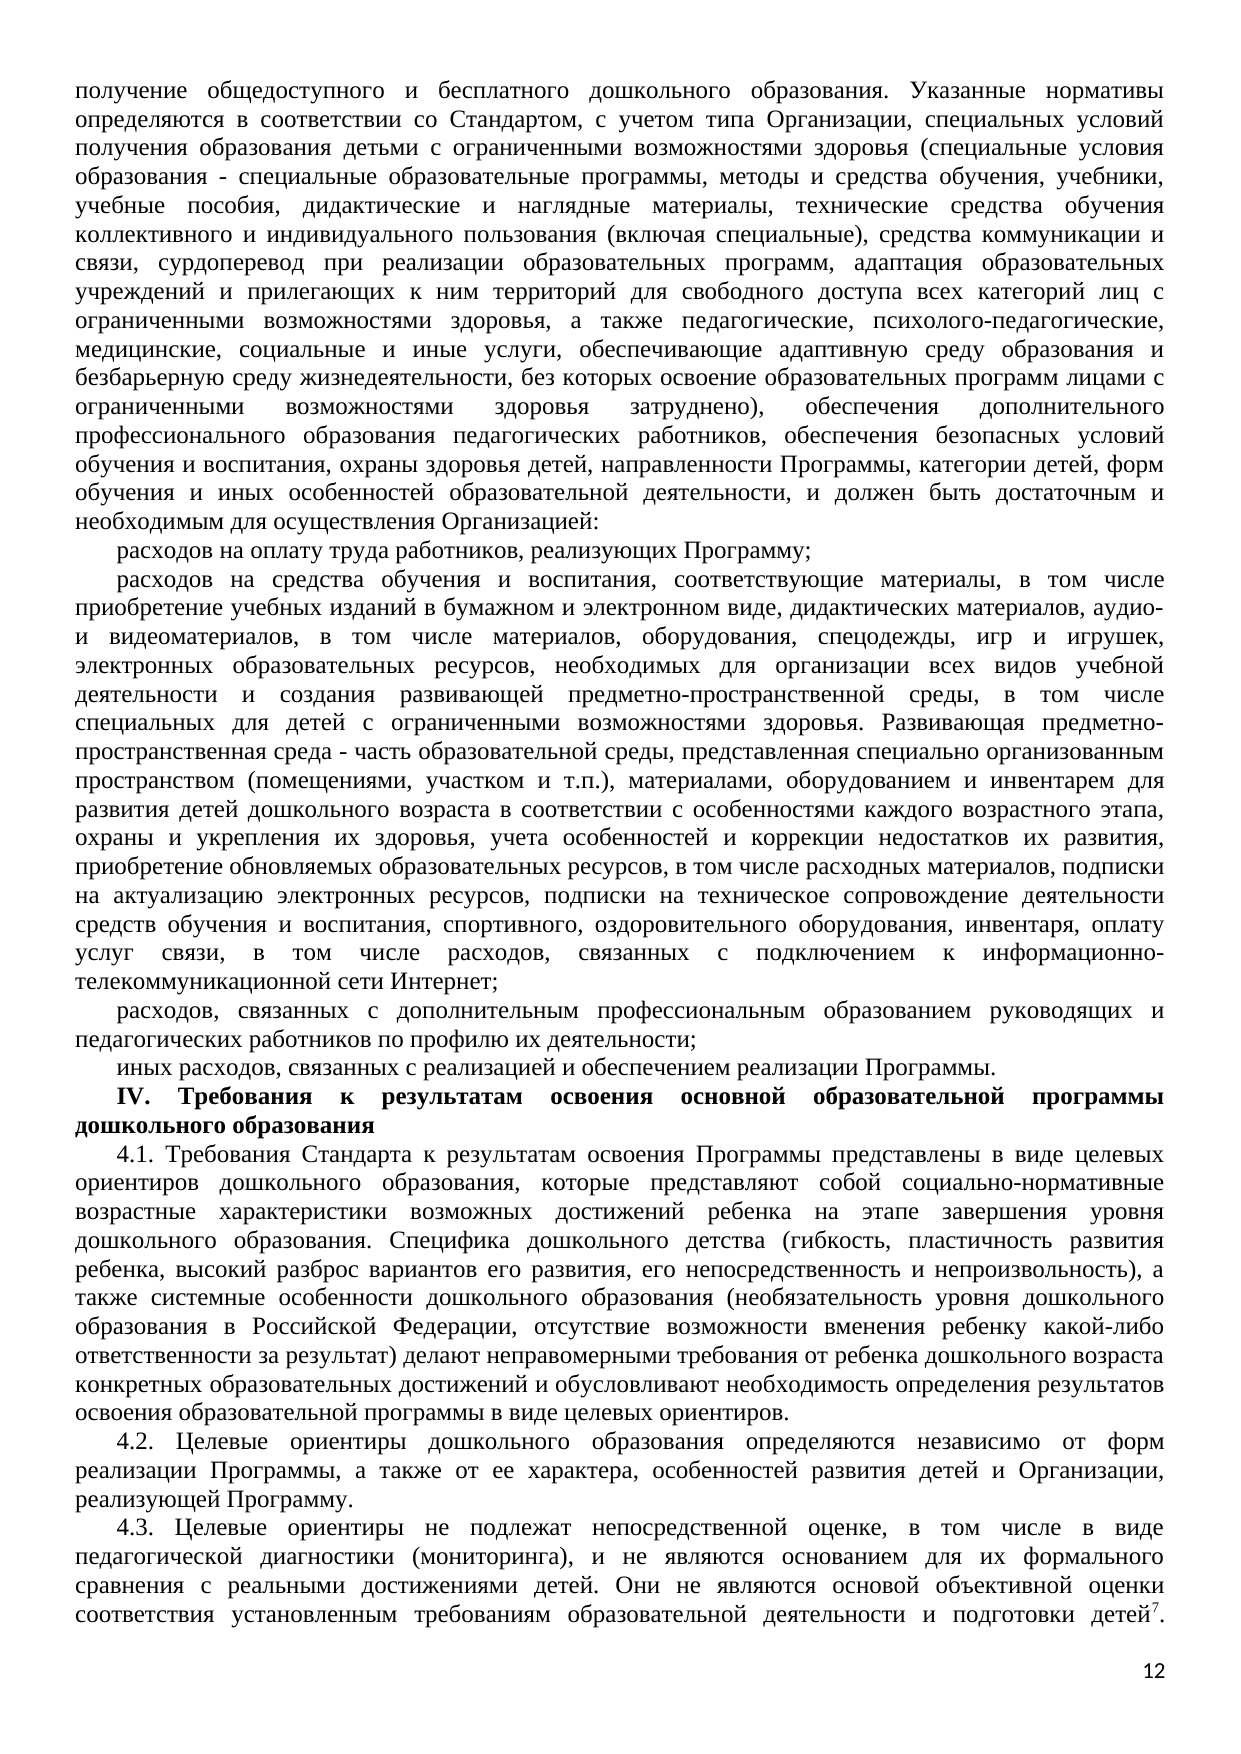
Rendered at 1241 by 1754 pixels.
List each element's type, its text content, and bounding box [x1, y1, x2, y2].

text иных расходов, связанных с реализацией и обеспечением реализации Программы. [75, 1052, 1165, 1081]
text 4.2. Целевые ориентиры дошкольного образования определяются независимо от форм реализации Программы, а также от ее характера, особенностей развития детей и Организации, реализующей Программу. [75, 1426, 1165, 1512]
text IV. Требования к результатам освоения основной образовательной программы дошкольного образования [75, 1081, 1165, 1139]
text 4.1. Требования Стандарта к результатам освоения Программы представлены в виде целевых ориентиров дошкольного образования, которые представляют собой социально-нормативные возрастные характеристики возможных достижений ребенка на этапе завершения уровня дошкольного образования. Специфика дошкольного детства (гибкость, пластичность развития ребенка, высокий разброс вариантов его развития, его непосредственность и непроизвольность), а также системные особенности дошкольного образования (необязательность уровня дошкольного образования в Российской Федерации, отсутствие возможности вменения ребенку какой-либо ответственности за результат) делают неправомерными требования от ребенка дошкольного возраста конкретных образовательных достижений и обусловливают необходимость определения результатов освоения образовательной программы в виде целевых ориентиров. [75, 1139, 1165, 1426]
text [75, 1512, 1165, 1627]
text расходов, связанных с дополнительным профессиональным образованием руководящих и педагогических работников по профилю их деятельности; [75, 995, 1165, 1052]
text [75, 75, 1165, 535]
text расходов на оплату труда работников, реализующих Программу; [75, 535, 1165, 564]
text расходов на средства обучения и воспитания, соответствующие материалы, в том числе приобретение учебных изданий в бумажном и электронном виде, дидактических материалов, аудио- и видеоматериалов, в том числе материалов, оборудования, спецодежды, игр и игрушек, электронных образовательных ресурсов, необходимых для организации всех видов учебной деятельности и создания развивающей предметно-пространственной среды, в том числе специальных для детей с ограниченными возможностями здоровья. Развивающая предметно-пространственная среда - часть образовательной среды, представленная специально организованным пространством (помещениями, участком и т.п.), материалами, оборудованием и инвентарем для развития детей дошкольного возраста в соответствии с особенностями каждого возрастного этапа, охраны и укрепления их здоровья, учета особенностей и коррекции недостатков их развития, приобретение обновляемых образовательных ресурсов, в том числе расходных материалов, подписки на актуализацию электронных ресурсов, подписки на техническое сопровождение деятельности средств обучения и воспитания, спортивного, оздоровительного оборудования, инвентаря, оплату услуг связи, в том числе расходов, связанных с подключением к информационно-телекоммуникационной сети Интернет; [75, 564, 1165, 995]
